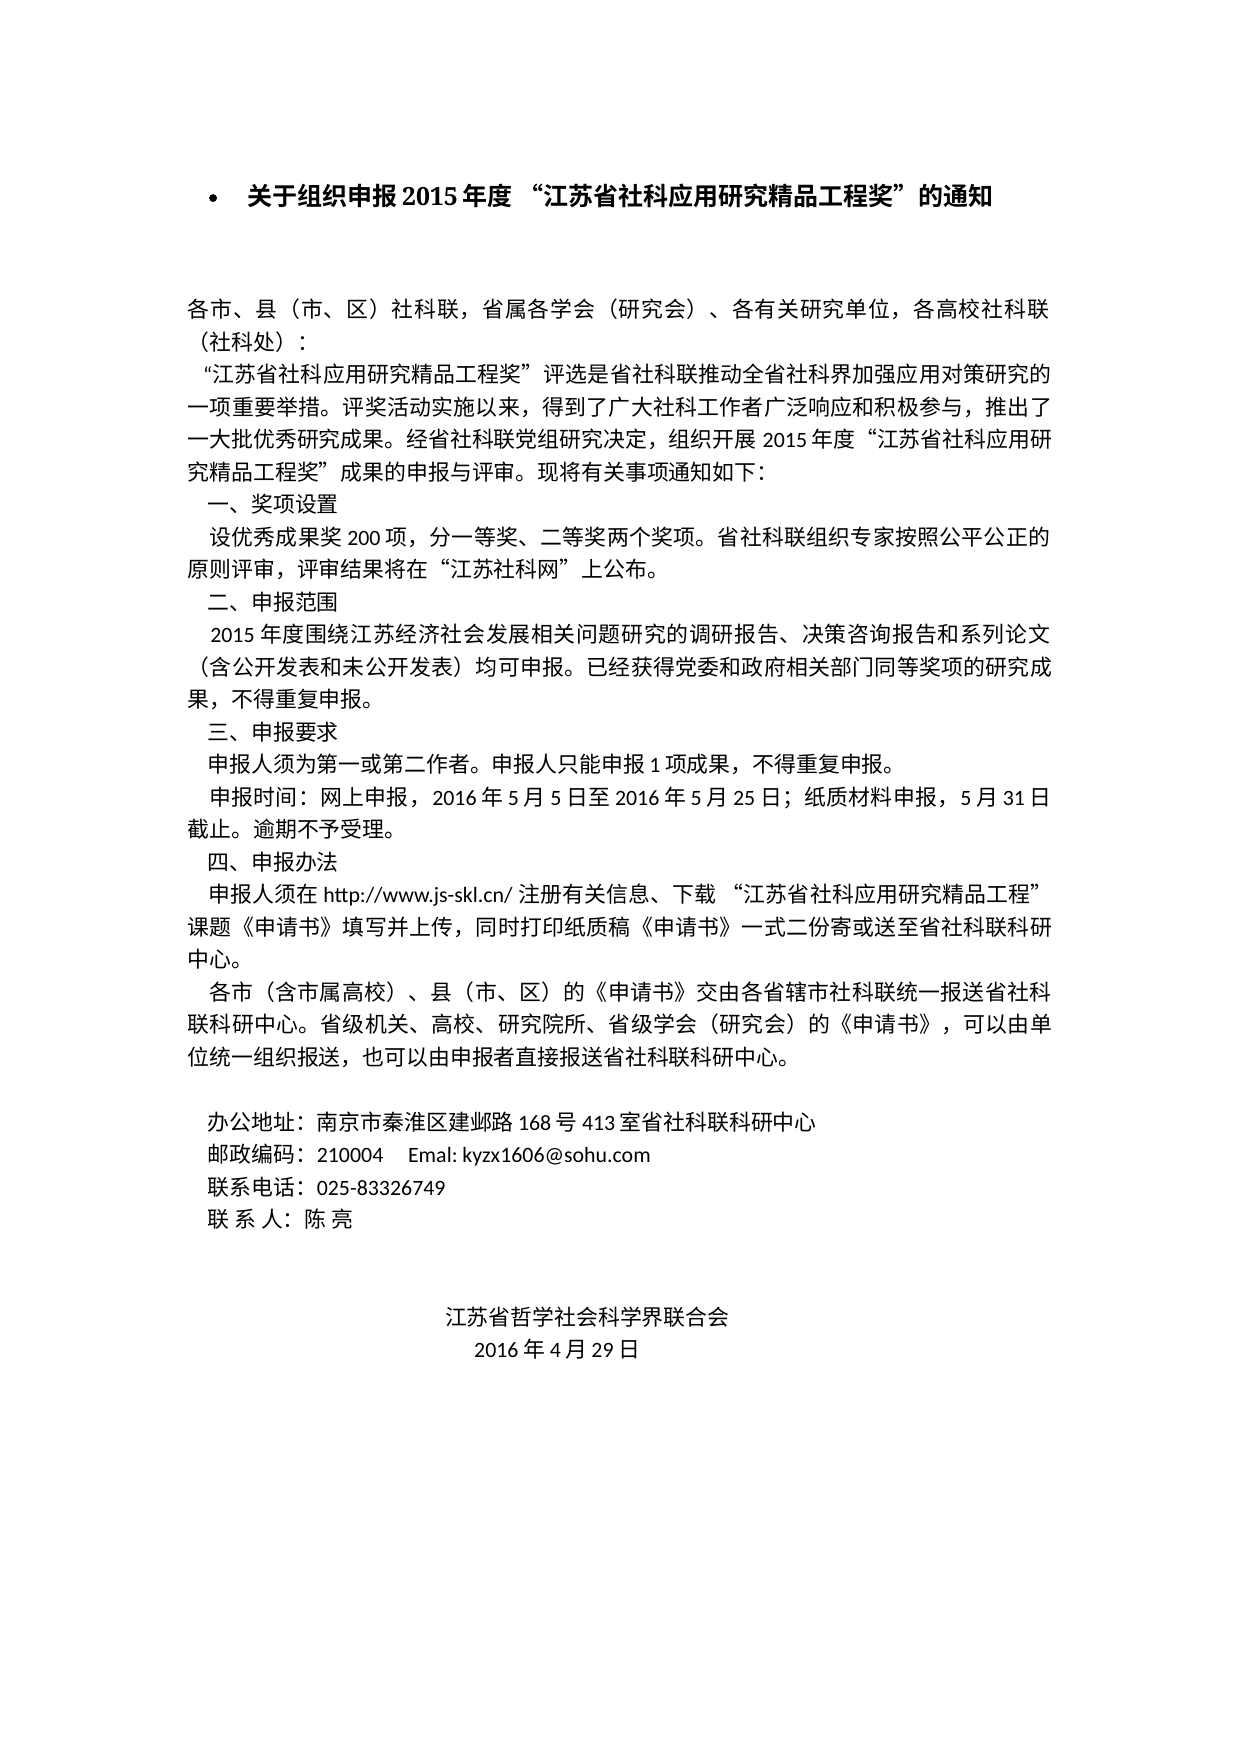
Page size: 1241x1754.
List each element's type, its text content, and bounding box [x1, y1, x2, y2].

text 三、申报要求 [187, 714, 1053, 747]
text 联系电话：025-83326749 [187, 1169, 1053, 1202]
text 一、奖项设置 [187, 487, 1053, 519]
text 各市（含市属高校）、县（市、区）的《申请书》交由各省辖市社科联统一报送省社科联科研中心。省级机关、高校、研究院所、省级学会（研究会）的《申请书》，可以由单位统一组织报送，也可以由申报者直接报送省社科联科研中心。 [187, 974, 1053, 1072]
text 办公地址：南京市秦淮区建邺路168号413室省社科联科研中心 [187, 1104, 1053, 1137]
text 设优秀成果奖200项，分一等奖、二等奖两个奖项。省社科联组织专家按照公平公正的原则评审，评审结果将在“江苏社科网”上公布。 [187, 519, 1053, 584]
text 二、申报范围 [187, 584, 1053, 617]
text 联 系 人：陈 亮 [187, 1202, 1053, 1234]
text 申报时间：网上申报，2016年5月5日至2016年5月25日；纸质材料申报，5月31日截止。逾期不予受理。 [187, 779, 1053, 844]
text “江苏省社科应用研究精品工程奖”评选是省社科联推动全省社科界加强应用对策研究的一项重要举措。评奖活动实施以来，得到了广大社科工作者广泛响应和积极参与，推出了一大批优秀研究成果。经省社科联党组研究决定，组织开展2015年度“江苏省社科应用研究精品工程奖”成果的申报与评审。现将有关事项通知如下： [187, 357, 1053, 487]
text 各市、县（市、区）社科联，省属各学会（研究会）、各有关研究单位，各高校社科联（社科处）： [187, 292, 1053, 357]
text 2016年4月29日 [187, 1332, 1053, 1364]
text 2015年度围绕江苏经济社会发展相关问题研究的调研报告、决策咨询报告和系列论文（含公开发表和未公开发表）均可申报。已经获得党委和政府相关部门同等奖项的研究成果，不得重复申报。 [187, 617, 1053, 714]
text 四、申报办法 [187, 844, 1053, 877]
text 邮政编码：210004 Emal: kyzx1606@sohu.com [187, 1137, 1053, 1169]
text 江苏省哲学社会科学界联合会 [187, 1299, 1053, 1332]
text 申报人须为第一或第二作者。申报人只能申报1项成果，不得重复申报。 [187, 747, 1053, 779]
text 申报人须在http://www.js-skl.cn/ 注册有关信息、下载 “江苏省社科应用研究精品工程”课题《申请书》填写并上传，同时打印纸质稿《申请书》一式二份寄或送至省社科联科研中心。 [187, 877, 1053, 974]
list 关于组织申报2015年度 “江苏省社科应用研究精品工程奖”的通知 [150, 162, 1053, 227]
